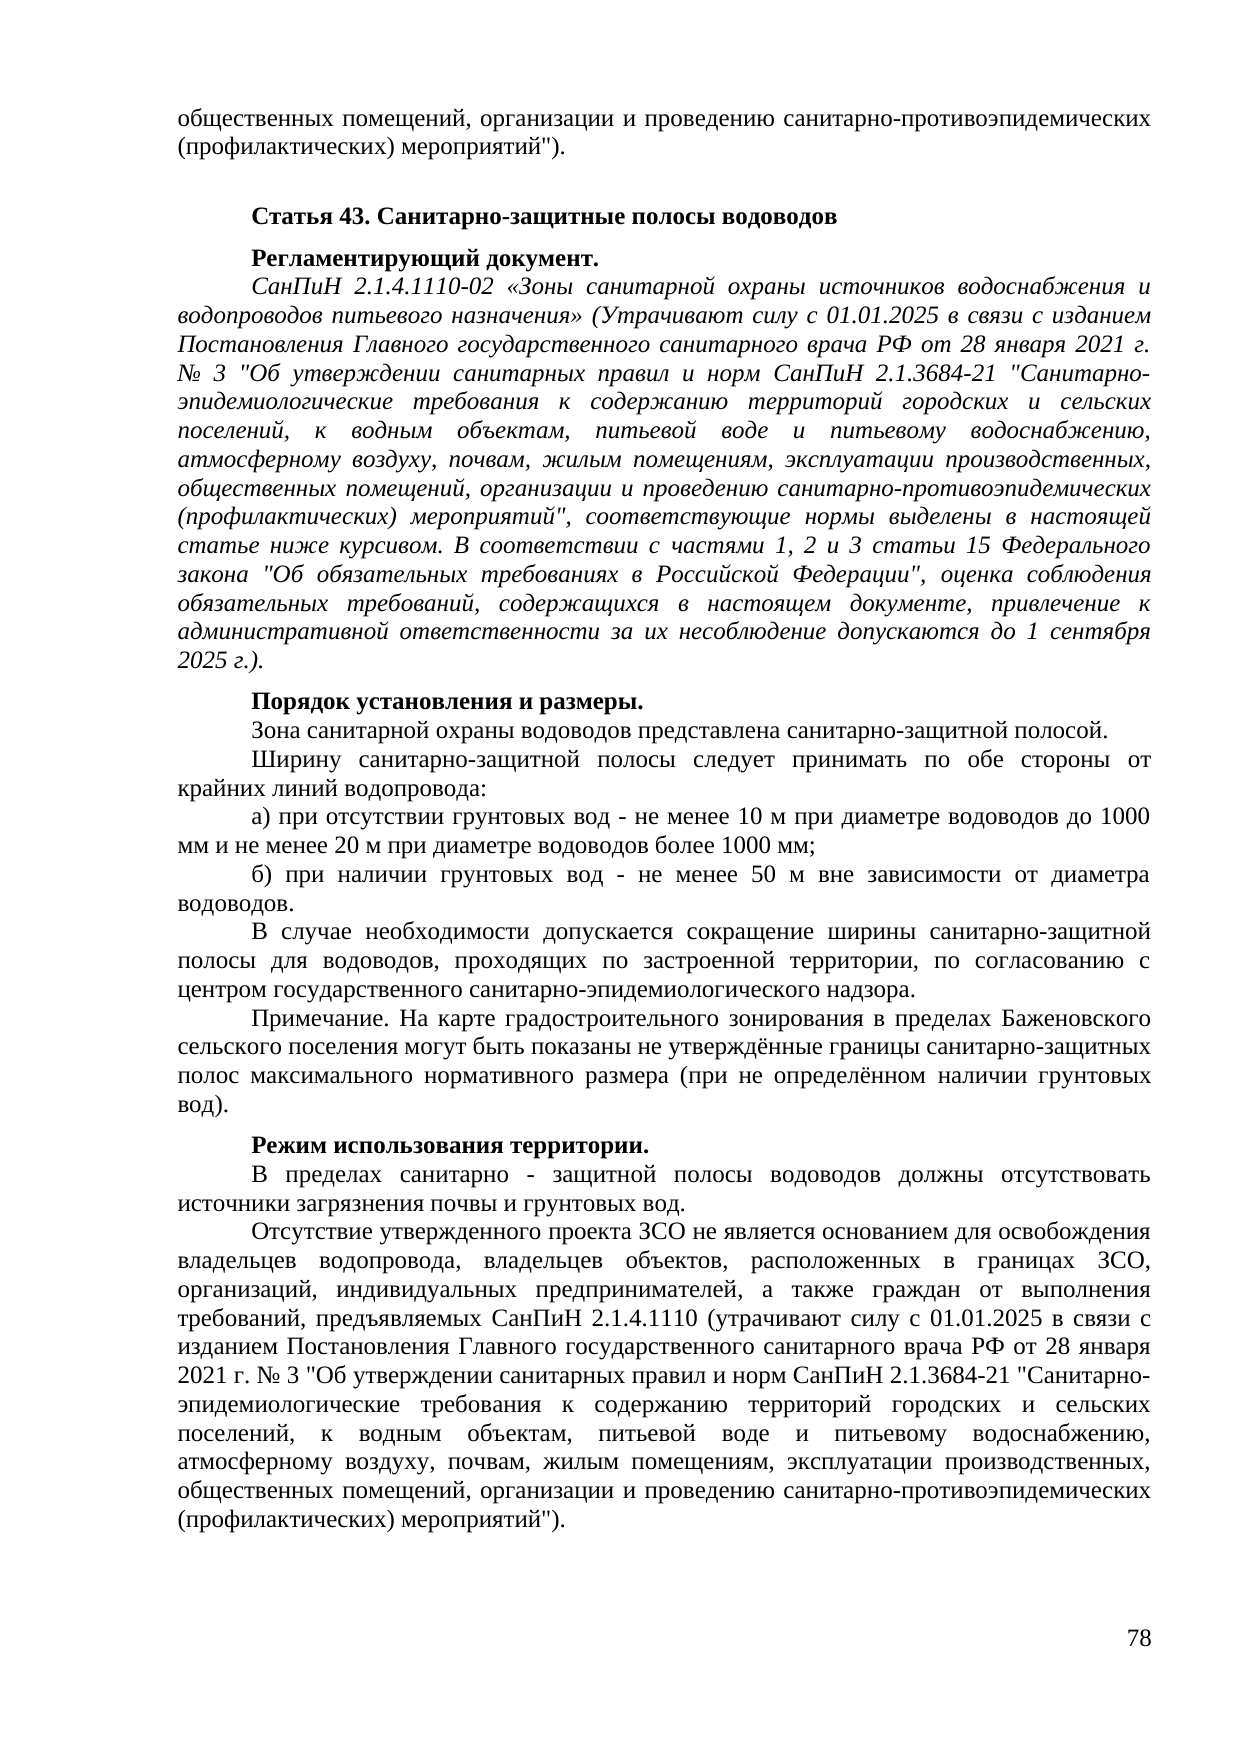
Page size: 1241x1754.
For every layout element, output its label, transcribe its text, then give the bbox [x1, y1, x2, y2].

text Примечание. На карте градостроительного зонирования в пределах Баженовского сельского поселения могут быть показаны не утверждённые границы санитарно-защитных полос максимального нормативного размера (при не определённом наличии грунтовых вод). [177, 1003, 1152, 1118]
text Порядок установления и размеры. [177, 686, 1152, 715]
text Регламентирующий документ. [177, 243, 1152, 271]
text СанПиН 2.1.4.1110-02 «Зоны санитарной охраны источников водоснабжения и водопроводов питьевого назначения» (Утрачивают силу с 01.01.2025 в связи с изданием Постановления Главного государственного санитарного врача РФ от 28 января 2021 г. № 3 "Об утверждении санитарных правил и норм СанПиН 2.1.3684-21 "Санитарно-эпидемиологические требования к содержанию территорий городских и сельских поселений, к водным объектам, питьевой воде и питьевому водоснабжению, атмосферному воздуху, почвам, жилым помещениям, эксплуатации производственных, общественных помещений, организации и проведению санитарно-противоэпидемических (профилактических) мероприятий", соответствующие нормы выделены в настоящей статье ниже курсивом. В соответствии с частями 1, 2 и 3 статьи 15 Федерального закона "Об обязательных требованиях в Российской Федерации", оценка соблюдения обязательных требований, содержащихся в настоящем документе, привлечение к административной ответственности за их несоблюдение допускаются до 1 сентября 2025 г.). [177, 271, 1152, 674]
text В случае необходимости допускается сокращение ширины санитарно-защитной полосы для водоводов, проходящих по застроенной территории, по согласованию с центром государственного санитарно-эпидемиологического надзора. [177, 916, 1152, 1003]
text Зона санитарной охраны водоводов представлена санитарно-защитной полосой. [177, 715, 1152, 744]
text б) при наличии грунтовых вод - не менее 50 м вне зависимости от диаметра водоводов. [177, 859, 1152, 916]
text а) при отсутствии грунтовых вод - не менее 10 м при диаметре водоводов до 1000 мм и не менее 20 м при диаметре водоводов более 1000 мм; [177, 801, 1152, 859]
text Санитарно-защитные полосы водоводов [177, 201, 1152, 230]
text В пределах санитарно - защитной полосы водоводов должны отсутствовать источники загрязнения почвы и грунтовых вод. [177, 1159, 1152, 1216]
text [177, 103, 1152, 160]
text Режим использования территории. [177, 1130, 1152, 1159]
text Ширину санитарно-защитной полосы следует принимать по обе стороны от крайних линий водопровода: [177, 744, 1152, 801]
